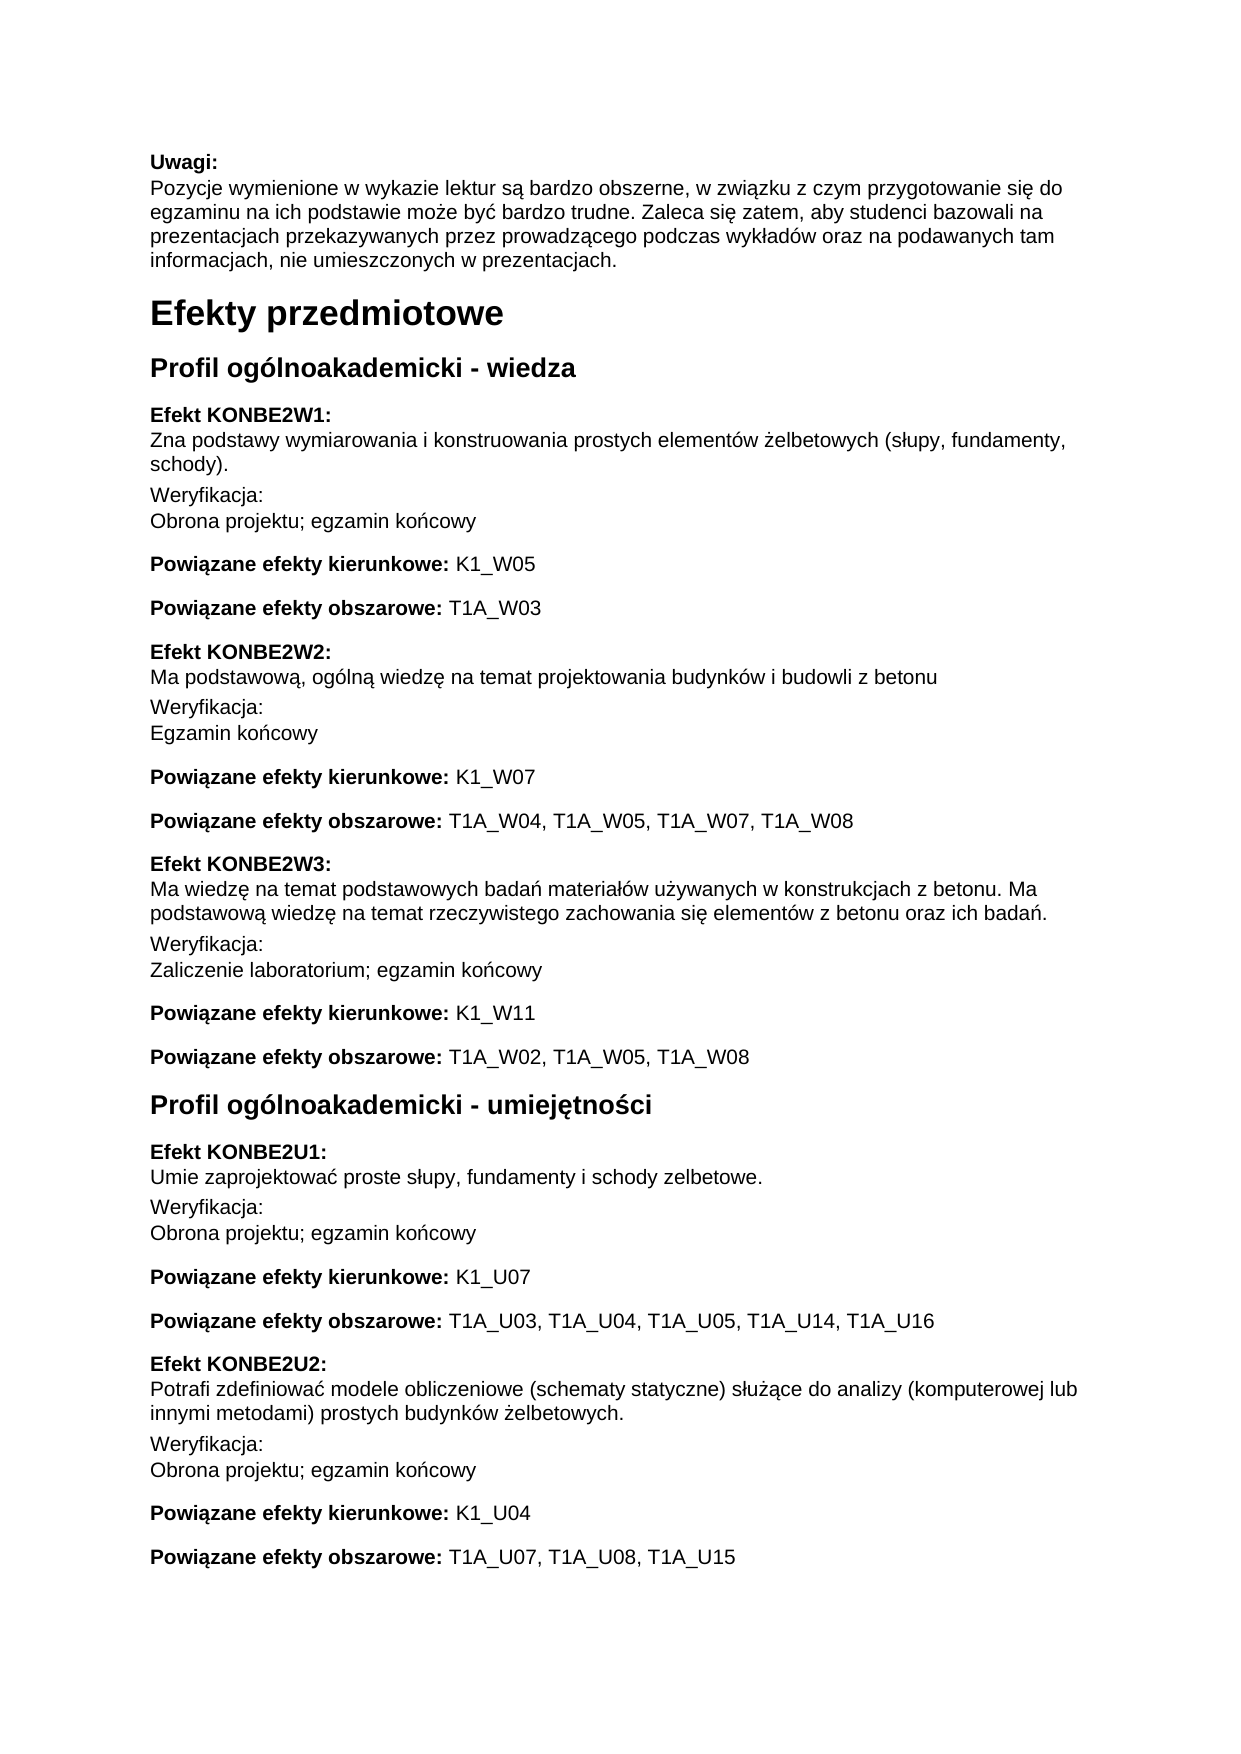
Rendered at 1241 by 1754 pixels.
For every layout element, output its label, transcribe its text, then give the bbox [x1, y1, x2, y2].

text Efekt KONBE2U1: [150, 1140, 1090, 1164]
text Ma wiedzę na temat podstawowych badań materiałów używanych w konstrukcjach z betonu. Ma podstawową wiedzę na temat rzeczywistego zachowania się elementów z betonu oraz ich badań. [150, 877, 1090, 925]
text Powiązane efekty kierunkowe: K1_W07 [150, 765, 1090, 789]
text Powiązane efekty kierunkowe: K1_U07 [150, 1265, 1090, 1289]
text Powiązane efekty kierunkowe: K1_W11 [150, 1001, 1090, 1025]
text Efekt KONBE2W3: [150, 852, 1090, 876]
text Weryfikacja: [150, 1195, 1090, 1219]
text Egzamin końcowy [150, 721, 1090, 745]
text Potrafi zdefiniować modele obliczeniowe (schematy statyczne) służące do analizy (komputerowej lub innymi metodami) prostych budynków żelbetowych. [150, 1377, 1090, 1425]
text Weryfikacja: [150, 931, 1090, 955]
text Ma podstawową, ogólną wiedzę na temat projektowania budynków i budowli z betonu [150, 665, 1090, 689]
text Weryfikacja: [150, 1431, 1090, 1455]
subtitle Profil ogólnoakademicki - wiedza [150, 352, 1090, 383]
text Powiązane efekty kierunkowe: K1_W05 [150, 552, 1090, 576]
text Powiązane efekty obszarowe: T1A_U07, T1A_U08, T1A_U15 [150, 1545, 1090, 1569]
text Zna podstawy wymiarowania i konstruowania prostych elementów żelbetowych (słupy, fundamenty, schody). [150, 428, 1090, 476]
text Powiązane efekty kierunkowe: K1_U04 [150, 1501, 1090, 1525]
subtitle Efekty przedmiotowe [150, 292, 1090, 332]
text Powiązane efekty obszarowe: T1A_W04, T1A_W05, T1A_W07, T1A_W08 [150, 808, 1090, 832]
text Efekt KONBE2W1: [150, 403, 1090, 427]
text Obrona projektu; egzamin końcowy [150, 1457, 1090, 1481]
text Uwagi: [150, 150, 1090, 174]
text Pozycje wymienione w wykazie lektur są bardzo obszerne, w związku z czym przygotowanie się do egzaminu na ich podstawie może być bardzo trudne. Zaleca się zatem, aby studenci bazowali na prezentacjach przekazywanych przez prowadzącego podczas wykładów oraz na podawanych tam informacjach, nie umieszczonych w prezentacjach. [150, 176, 1090, 272]
subtitle Profil ogólnoakademicki - umiejętności [150, 1089, 1090, 1120]
text Efekt KONBE2U2: [150, 1352, 1090, 1376]
text Umie zaprojektować proste słupy, fundamenty i schody zelbetowe. [150, 1165, 1090, 1189]
text Efekt KONBE2W2: [150, 640, 1090, 664]
text Weryfikacja: [150, 695, 1090, 719]
text Obrona projektu; egzamin końcowy [150, 1221, 1090, 1245]
text Weryfikacja: [150, 482, 1090, 506]
text Powiązane efekty obszarowe: T1A_W02, T1A_W05, T1A_W08 [150, 1045, 1090, 1069]
text Powiązane efekty obszarowe: T1A_U03, T1A_U04, T1A_U05, T1A_U14, T1A_U16 [150, 1308, 1090, 1332]
text Obrona projektu; egzamin końcowy [150, 508, 1090, 532]
text Powiązane efekty obszarowe: T1A_W03 [150, 596, 1090, 620]
text Zaliczenie laboratorium; egzamin końcowy [150, 957, 1090, 981]
